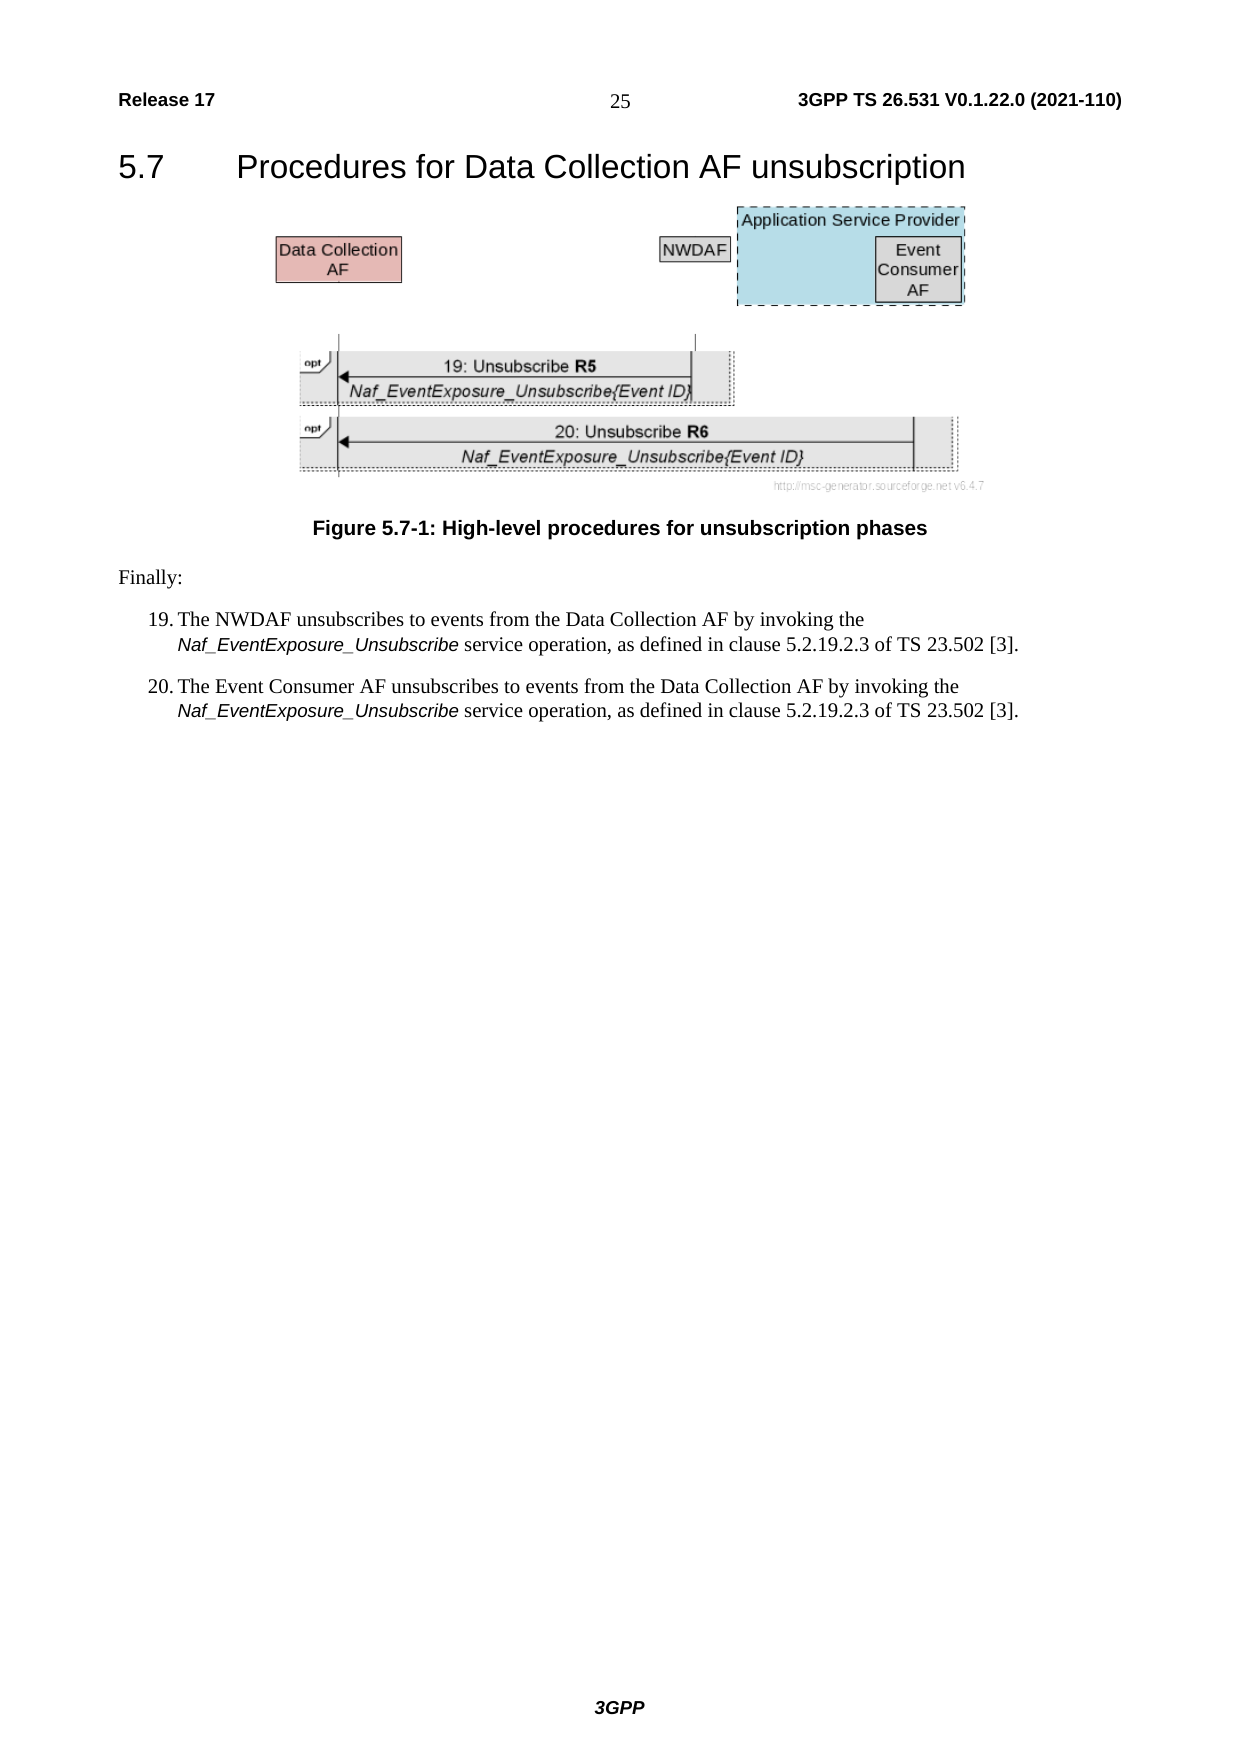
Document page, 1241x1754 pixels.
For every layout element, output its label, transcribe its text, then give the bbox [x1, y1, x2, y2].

text 19. The NWDAF unsubscribes to events from the Data Collection AF by invoking the Naf_EventExposure_Unsubscribe service operation, as defined in clause 5.2.19.2.3 of TS 23.502 [3]. [148, 607, 1122, 656]
subtitle 5.7 Procedures for Data Collection AF unsubscription [118, 147, 1122, 186]
text Figure 5.7-1: High-level procedures for unsubscription phases [118, 516, 1122, 539]
text 20. The Event Consumer AF unsubscribes to events from the Data Collection AF by invoking the Naf_EventExposure_Unsubscribe service operation, as defined in clause 5.2.19.2.3 of TS 23.502 [3]. [148, 674, 1122, 722]
text Finally: [118, 564, 1122, 589]
